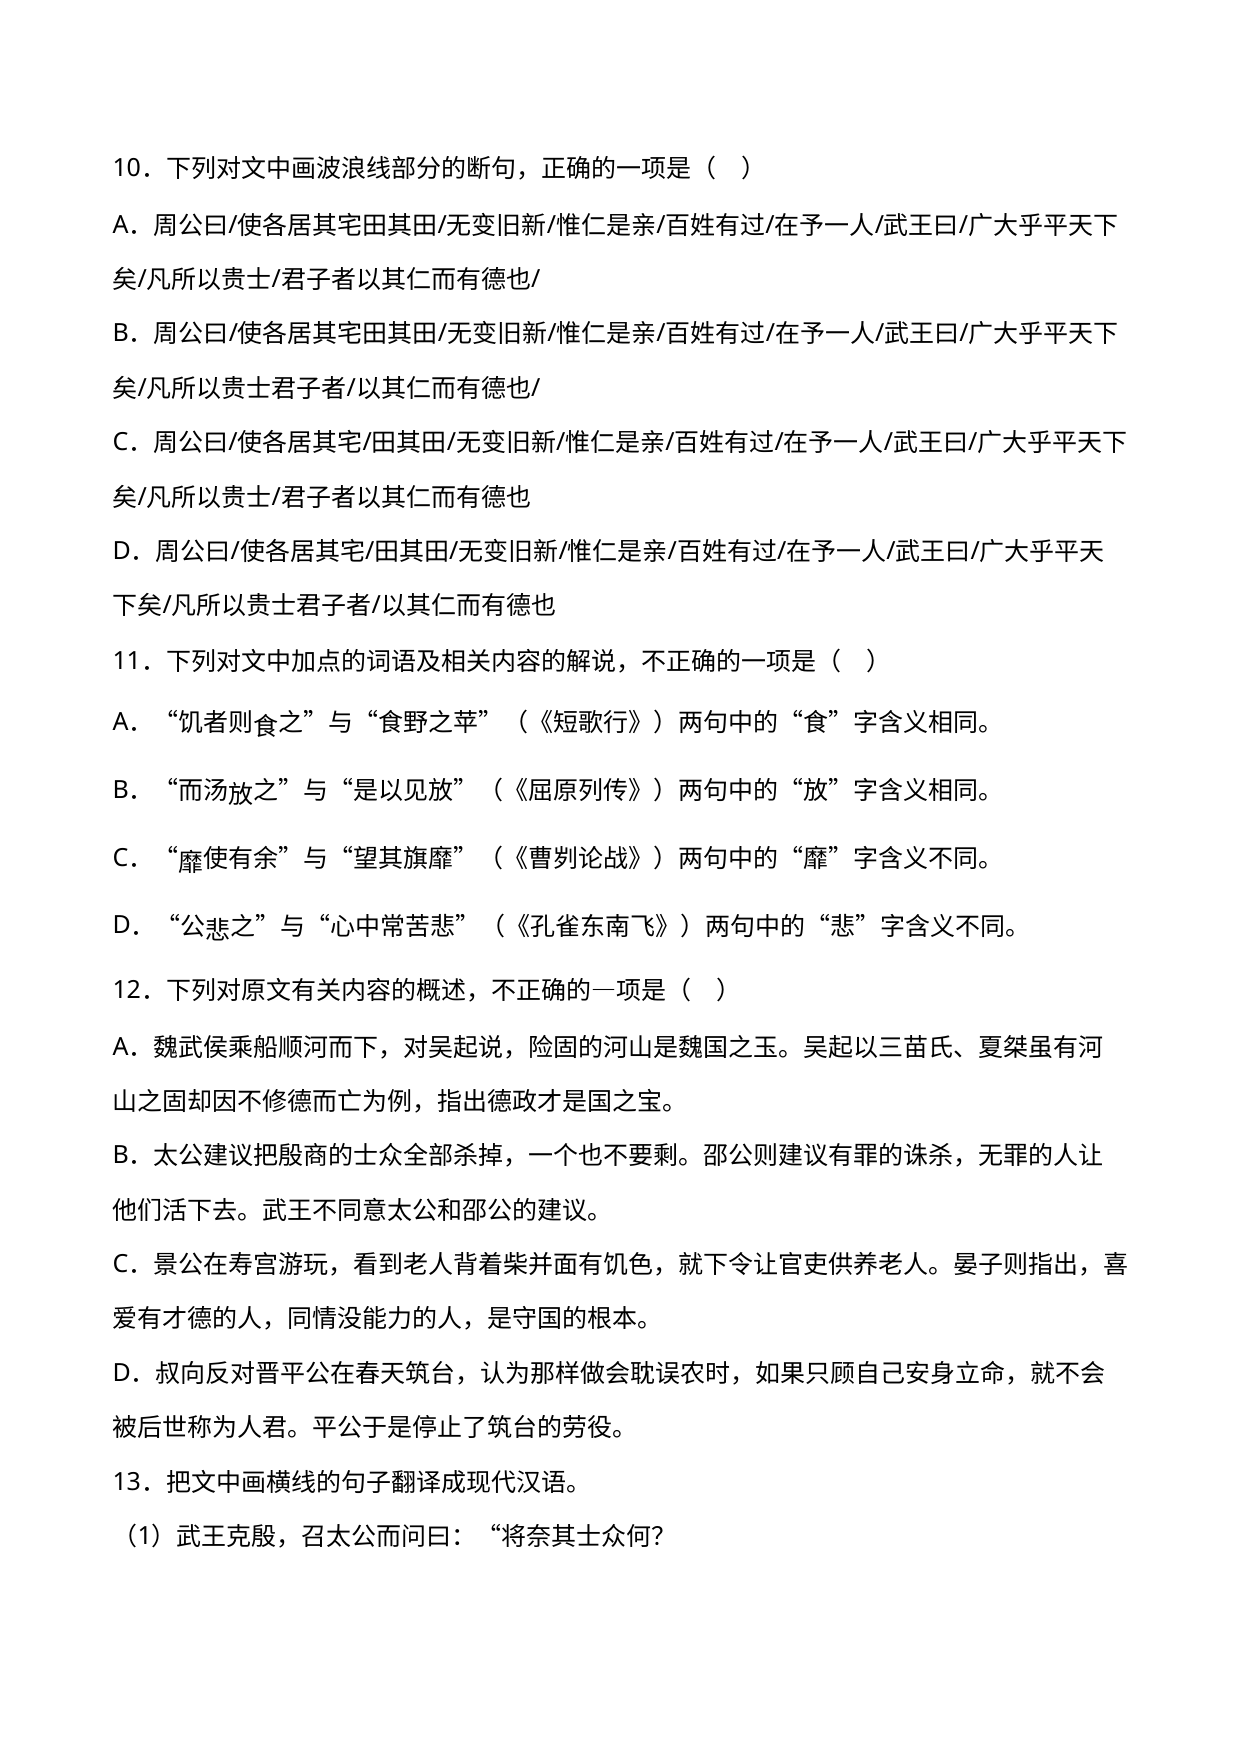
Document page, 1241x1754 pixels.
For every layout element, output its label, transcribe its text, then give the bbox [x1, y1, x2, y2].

text C．“靡使有余”与“望其旗靡”（《曹刿论战》）两句中的“靡”字含义不同。 [112, 834, 1128, 879]
text A．周公曰/使各居其宅田其田/无变旧新/惟仁是亲/百姓有过/在予一人/武王曰/广大乎平天下矣/凡所以贵士/君子者以其仁而有德也/ [112, 205, 1128, 296]
text C．景公在寿宫游玩，看到老人背着柴并面有饥色，就下令让官吏供养老人。晏子则指出，喜爱有才德的人，同情没能力的人，是守国的根本。 [112, 1244, 1128, 1335]
text A．“饥者则食之”与“食野之苹”（《短歌行》）两句中的“食”字含义相同。 [112, 698, 1128, 743]
text B．“而汤放之”与“是以见放”（《屈原列传》）两句中的“放”字含义相同。 [112, 766, 1128, 811]
text B．太公建议把殷商的士众全部杀掉，一个也不要剩。邵公则建议有罪的诛杀，无罪的人让他们活下去。武王不同意太公和邵公的建议。 [112, 1136, 1128, 1226]
text 11．下列对文中加点的词语及相关内容的解说，不正确的一项是（ ） [112, 640, 1128, 679]
text （1）武王克殷，召太公而问曰：“将奈其士众何？ [112, 1516, 1128, 1553]
text D．叔向反对晋平公在春天筑台，认为那样做会耽误农时，如果只顾自己安身立命，就不会被后世称为人君。平公于是停止了筑台的劳役。 [112, 1353, 1128, 1444]
text 12．下列对原文有关内容的概述，不正确的—项是（ ） [112, 969, 1128, 1008]
text A．魏武侯乘船顺河而下，对吴起说，险固的河山是魏国之玉。吴起以三苗氏、夏桀虽有河山之固却因不修德而亡为例，指出德政才是国之宝。 [112, 1027, 1128, 1118]
text 13．把文中画横线的句子翻译成现代汉语。 [112, 1462, 1128, 1498]
text B．周公曰/使各居其宅田其田/无变旧新/惟仁是亲/百姓有过/在予一人/武王曰/广大乎平天下矣/凡所以贵士君子者/以其仁而有德也/ [112, 314, 1128, 404]
text 10．下列对文中画波浪线部分的断句，正确的一项是（ ） [112, 148, 1128, 186]
text C．周公曰/使各居其宅/田其田/无变旧新/惟仁是亲/百姓有过/在予一人/武王曰/广大乎平天下矣/凡所以贵士/君子者以其仁而有德也 [112, 423, 1128, 513]
text D．周公曰/使各居其宅/田其田/无变旧新/惟仁是亲/百姓有过/在予一人/武王曰/广大乎平天下矣/凡所以贵士君子者/以其仁而有德也 [112, 531, 1128, 622]
text D．“公悲之”与“心中常苦悲”（《孔雀东南飞》）两句中的“悲”字含义不同。 [112, 902, 1128, 947]
